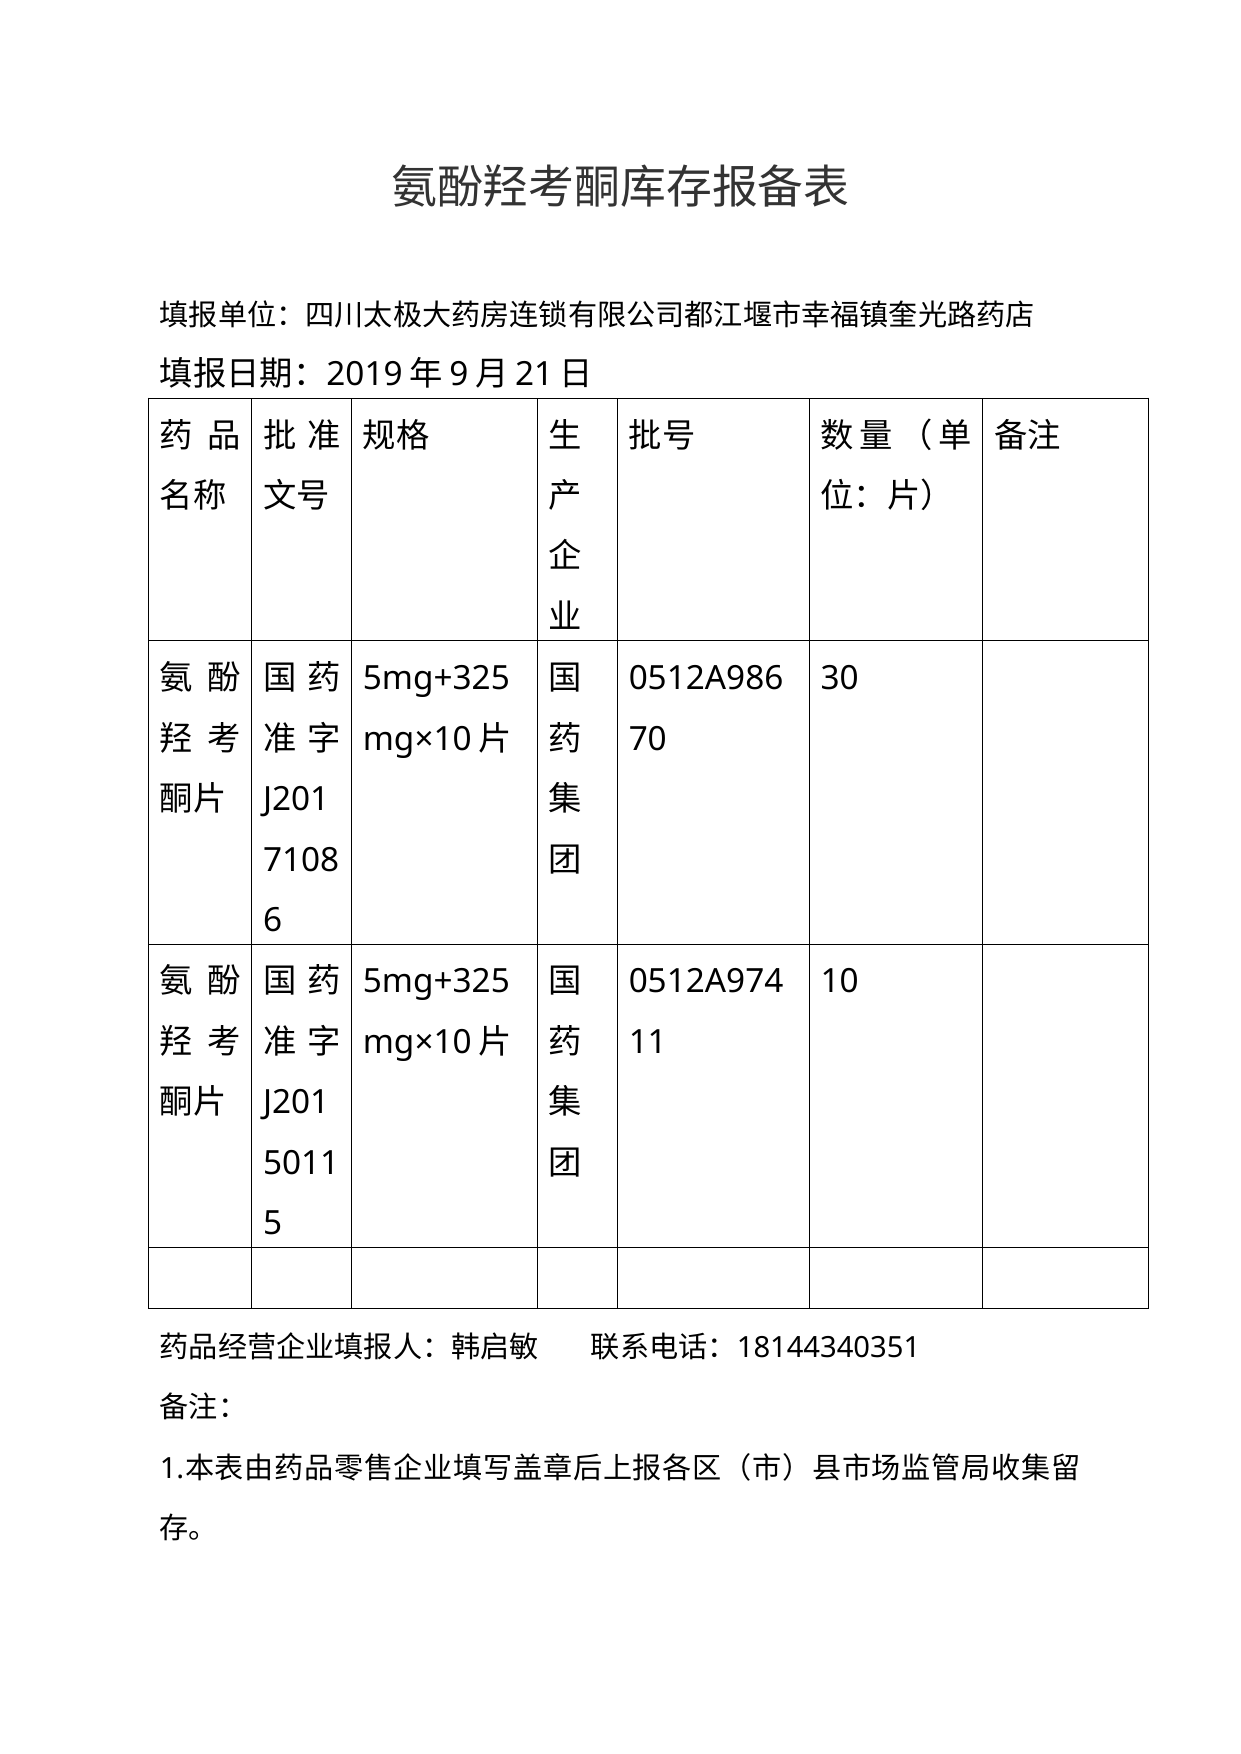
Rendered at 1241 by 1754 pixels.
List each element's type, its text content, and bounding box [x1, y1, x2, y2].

table_cell 10 [810, 945, 982, 1247]
table_cell [983, 1248, 1148, 1308]
table_cell 国药集团 [538, 641, 617, 943]
table_cell 5mg+325mg×10片 [352, 945, 537, 1247]
table_header 生产企业 [538, 399, 617, 640]
table_header 规格 [352, 399, 537, 640]
text 1.本表由药品零售企业填写盖章后上报各区（市）县市场监管局收集留存。 [159, 1430, 1081, 1551]
text 氨酚羟考酮库存报备表 [159, 150, 1081, 216]
table_header 备注 [983, 399, 1148, 640]
table_cell 0512A97411 [618, 945, 809, 1247]
table_cell [149, 1248, 251, 1308]
table_header 药品名称 [149, 399, 251, 640]
table_cell 氨酚羟考酮片 [149, 641, 251, 943]
table_cell [252, 1248, 351, 1308]
table_cell 国药准字J20171086 [252, 641, 351, 943]
table_cell 国药准字J20150115 [252, 945, 351, 1247]
table_cell 30 [810, 641, 982, 943]
table_cell [618, 1248, 809, 1308]
text 备注： [159, 1369, 1081, 1430]
table_cell 0512A98670 [618, 641, 809, 943]
table_header 批号 [618, 399, 809, 640]
table_cell [983, 641, 1148, 943]
table_cell 氨酚羟考酮片 [149, 945, 251, 1247]
text 填报日期：2019年9月21日 [159, 337, 1081, 398]
table_cell [983, 945, 1148, 1247]
table_cell 5mg+325mg×10片 [352, 641, 537, 943]
table_header 数量（单位：片） [810, 399, 982, 640]
table_cell 国药集团 [538, 945, 617, 1247]
text 填报单位：四川太极大药房连锁有限公司都江堰市幸福镇奎光路药店 [159, 277, 1081, 337]
table_cell [352, 1248, 537, 1308]
table_cell [810, 1248, 982, 1308]
table_header 批准文号 [252, 399, 351, 640]
text 药品经营企业填报人：韩启敏 联系电话：18144340351 [159, 1309, 1081, 1369]
table_cell [538, 1248, 617, 1308]
